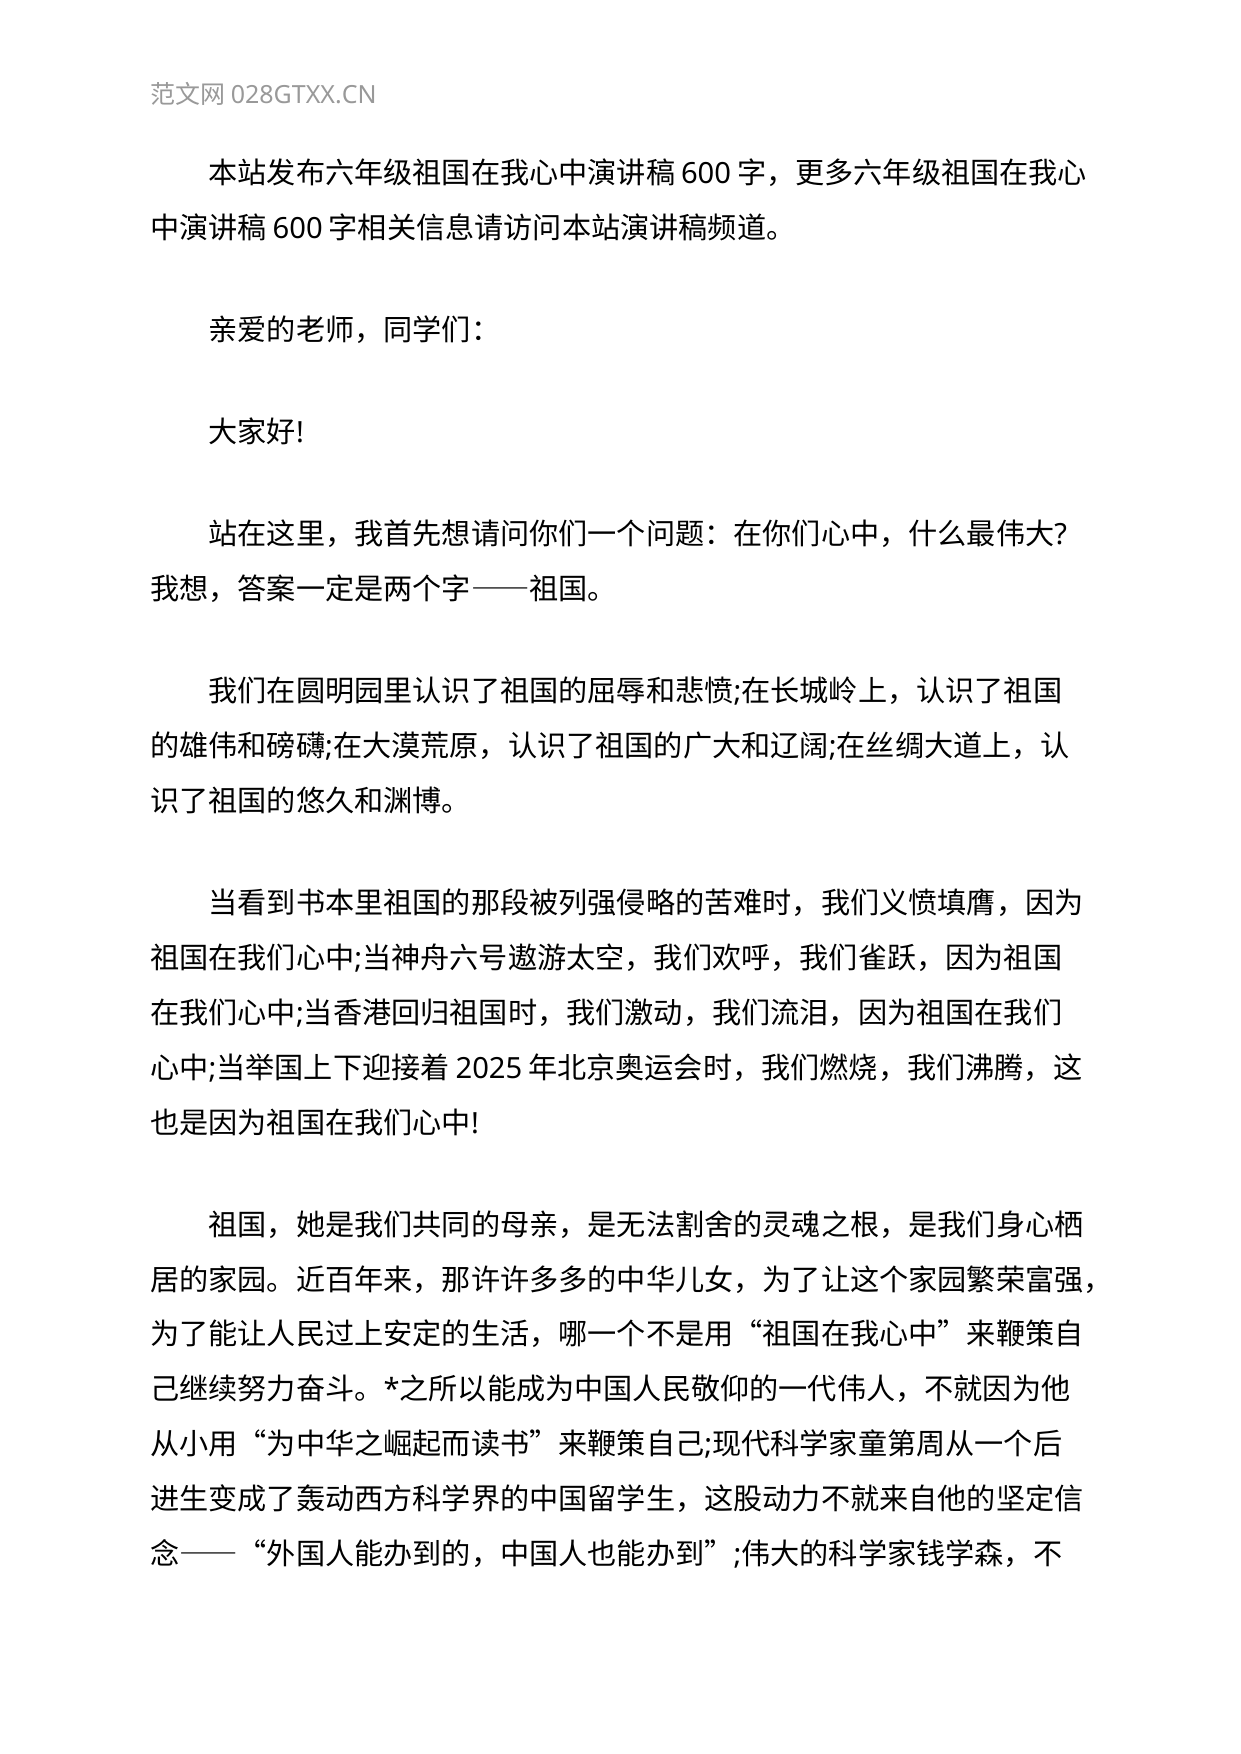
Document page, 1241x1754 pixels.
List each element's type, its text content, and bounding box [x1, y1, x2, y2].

text 本站发布六年级祖国在我心中演讲稿600字，更多六年级祖国在我心中演讲稿600字相关信息请访问本站演讲稿频道。 [150, 150, 1090, 247]
text 亲爱的老师，同学们： [150, 307, 1090, 349]
text 我们在圆明园里认识了祖国的屈辱和悲愤;在长城岭上，认识了祖国的雄伟和磅礴;在大漠荒原，认识了祖国的广大和辽阔;在丝绸大道上，认识了祖国的悠久和渊博。 [150, 667, 1090, 820]
text 当看到书本里祖国的那段被列强侵略的苦难时，我们义愤填膺，因为祖国在我们心中;当神舟六号遨游太空，我们欢呼，我们雀跃，因为祖国在我们心中;当香港回归祖国时，我们激动，我们流泪，因为祖国在我们心中;当举国上下迎接着2025年北京奥运会时，我们燃烧，我们沸腾，这也是因为祖国在我们心中! [150, 879, 1090, 1142]
text 大家好! [150, 409, 1090, 451]
text 站在这里，我首先想请问你们一个问题：在你们心中，什么最伟大?我想，答案一定是两个字——祖国。 [150, 511, 1090, 608]
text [150, 1201, 1090, 1573]
